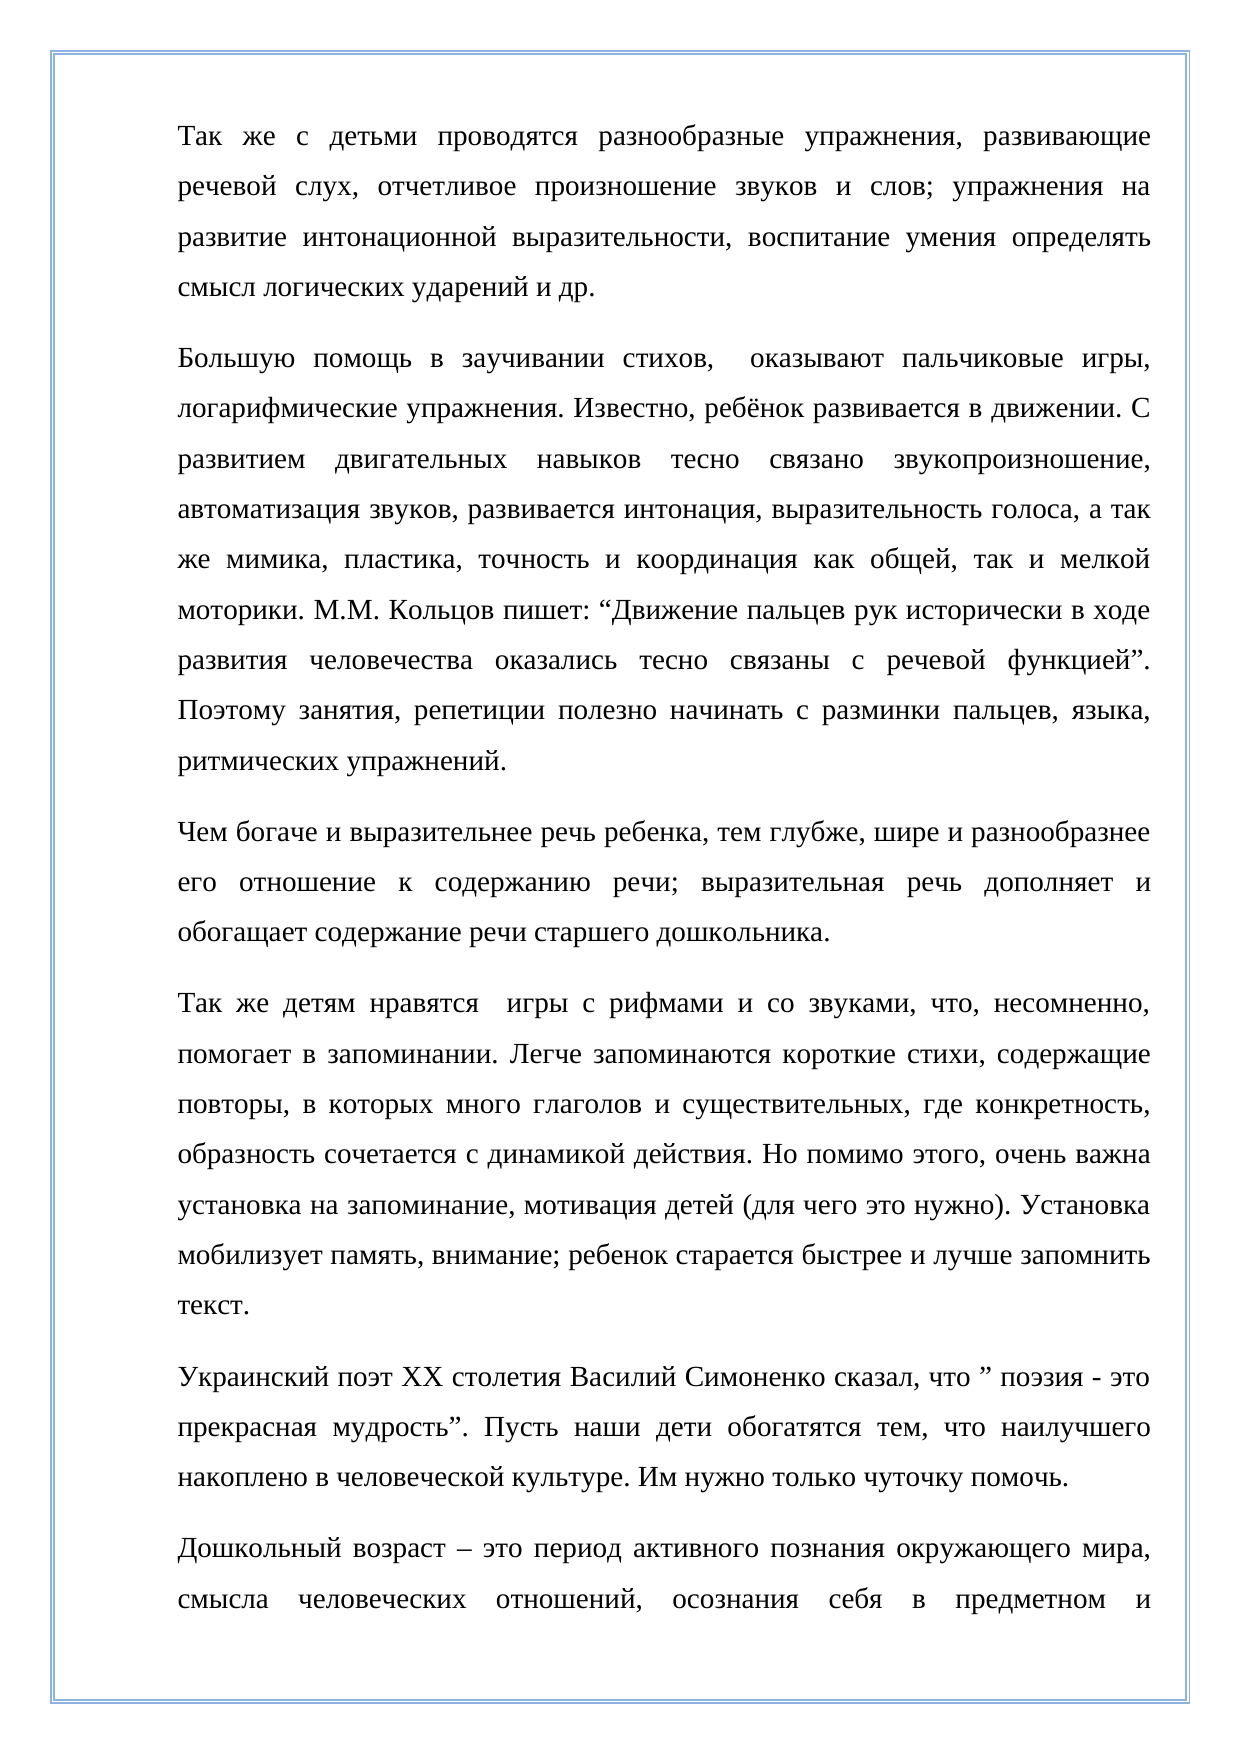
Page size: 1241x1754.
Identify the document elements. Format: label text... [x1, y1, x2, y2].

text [177, 1530, 1152, 1614]
text Так же с детьми проводятся разнообразные упражнения, развивающие речевой слух, отчетливое произношение звуков и слов; упражнения на развитие интонационной выразительности, воспитание умения определять смысл логических ударений и др. [177, 118, 1152, 303]
text Украинский поэт ХХ столетия Василий Симоненко сказал, что ” поэзия - это прекрасная мудрость”. Пусть наши дети обогатятся тем, что наилучшего накоплено в человеческой культуре. Им нужно только чуточку помочь. [177, 1359, 1152, 1493]
text Так же детям нравятся игры с рифмами и со звуками, что, несомненно, помогает в запоминании. Легче запоминаются короткие стихи, содержащие повторы, в которых много глаголов и существительных, где конкретность, образность сочетается с динамикой действия. Но помимо этого, очень важна установка на запоминание, мотивация детей (для чего это нужно). Установка мобилизует память, внимание; ребенок старается быстрее и лучше запомнить текст. [177, 986, 1152, 1321]
text Чем богаче и выразительнее речь ребенка, тем глубже, шире и разнообразнее его отношение к содержанию речи; выразительная речь дополняет и обогащает содержание речи старшего дошкольника. [177, 814, 1152, 948]
text Большую помощь в заучивании стихов, оказывают пальчиковые игры, логарифмические упражнения. Известно, ребёнок развивается в движении. С развитием двигательных навыков тесно связано звукопроизношение, автоматизация звуков, развивается интонация, выразительность голоса, а так же мимика, пластика, точность и координация как общей, так и мелкой моторики. М.М. Кольцов пишет: “Движение пальцев рук исторически в ходе развития человечества оказались тесно связаны с речевой функцией”. Поэтому занятия, репетиции полезно начинать с разминки пальцев, языка, ритмических упражнений. [177, 340, 1152, 776]
